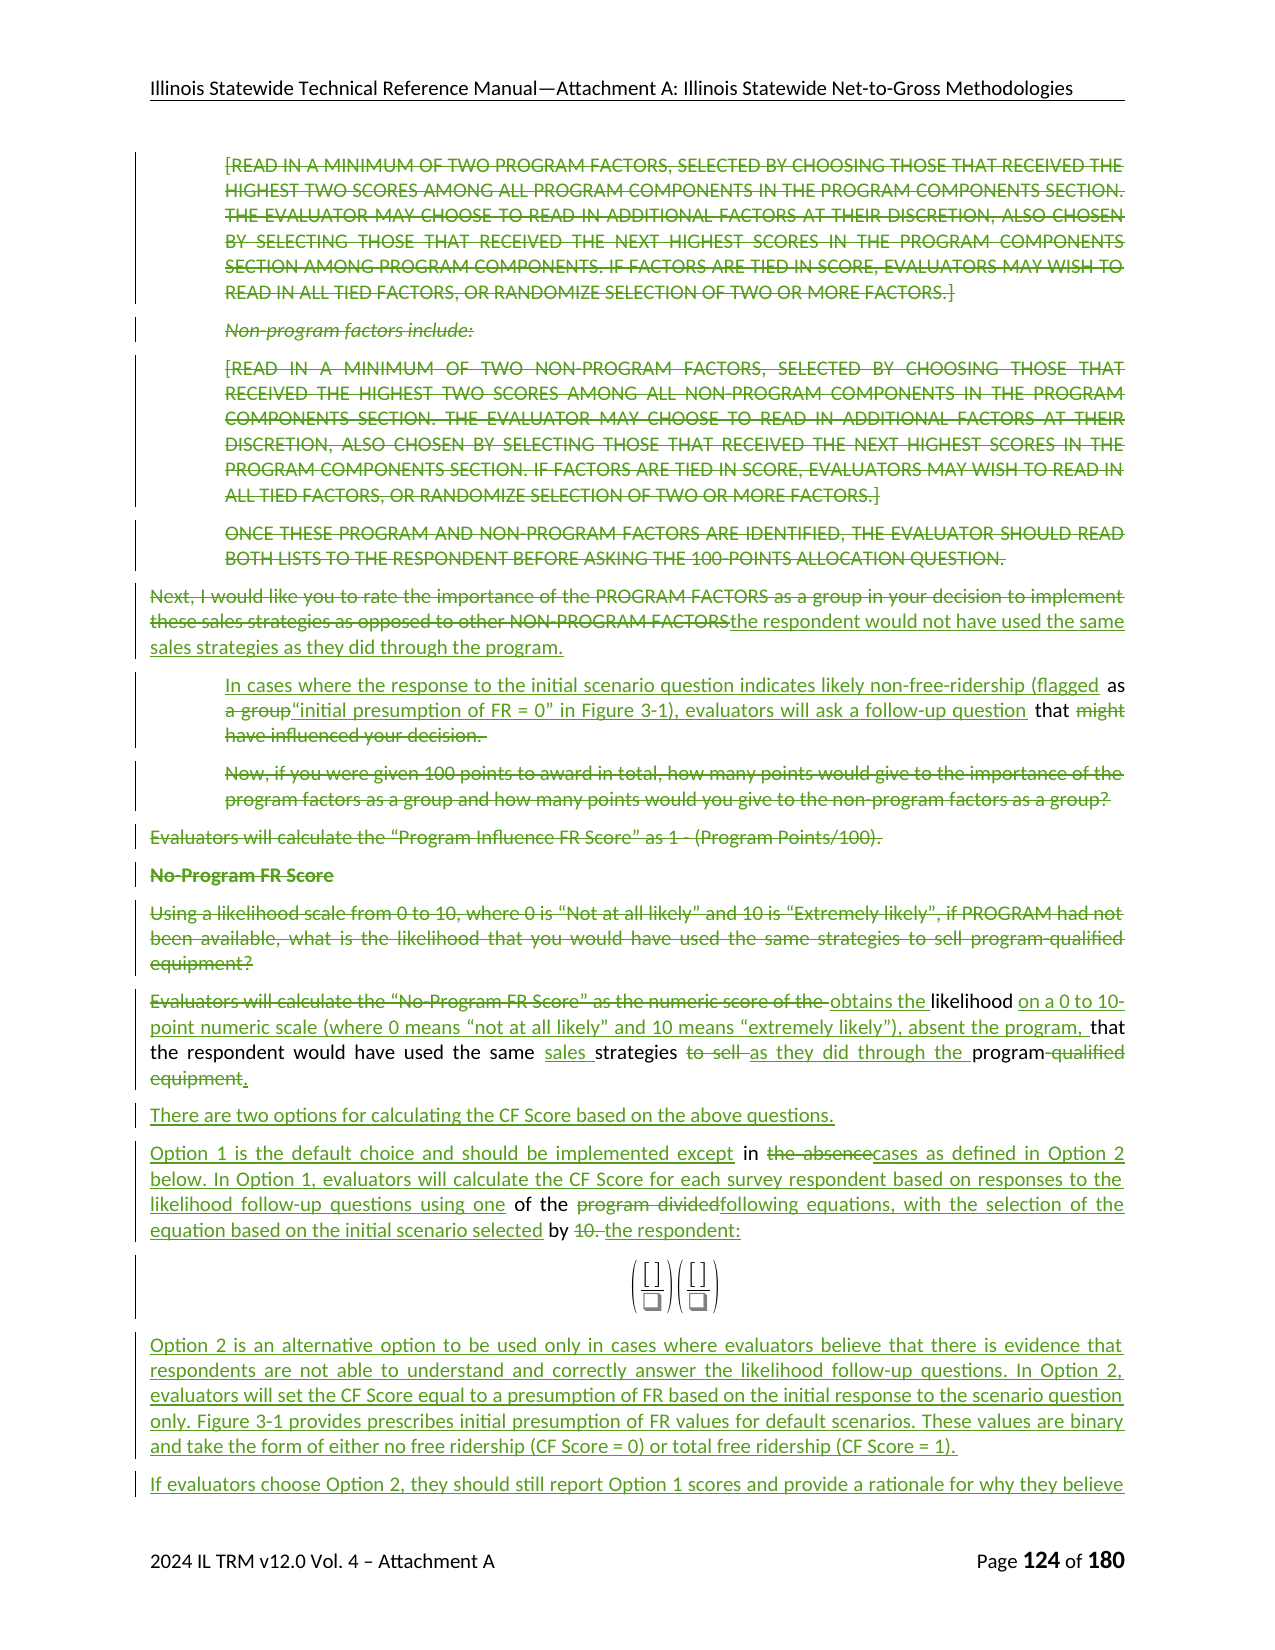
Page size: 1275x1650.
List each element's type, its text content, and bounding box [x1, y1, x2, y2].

text as that [225, 672, 1125, 748]
text likelihood that the respondent would have used the same strategies program [150, 988, 1125, 1090]
text in of the by [150, 1141, 1125, 1242]
